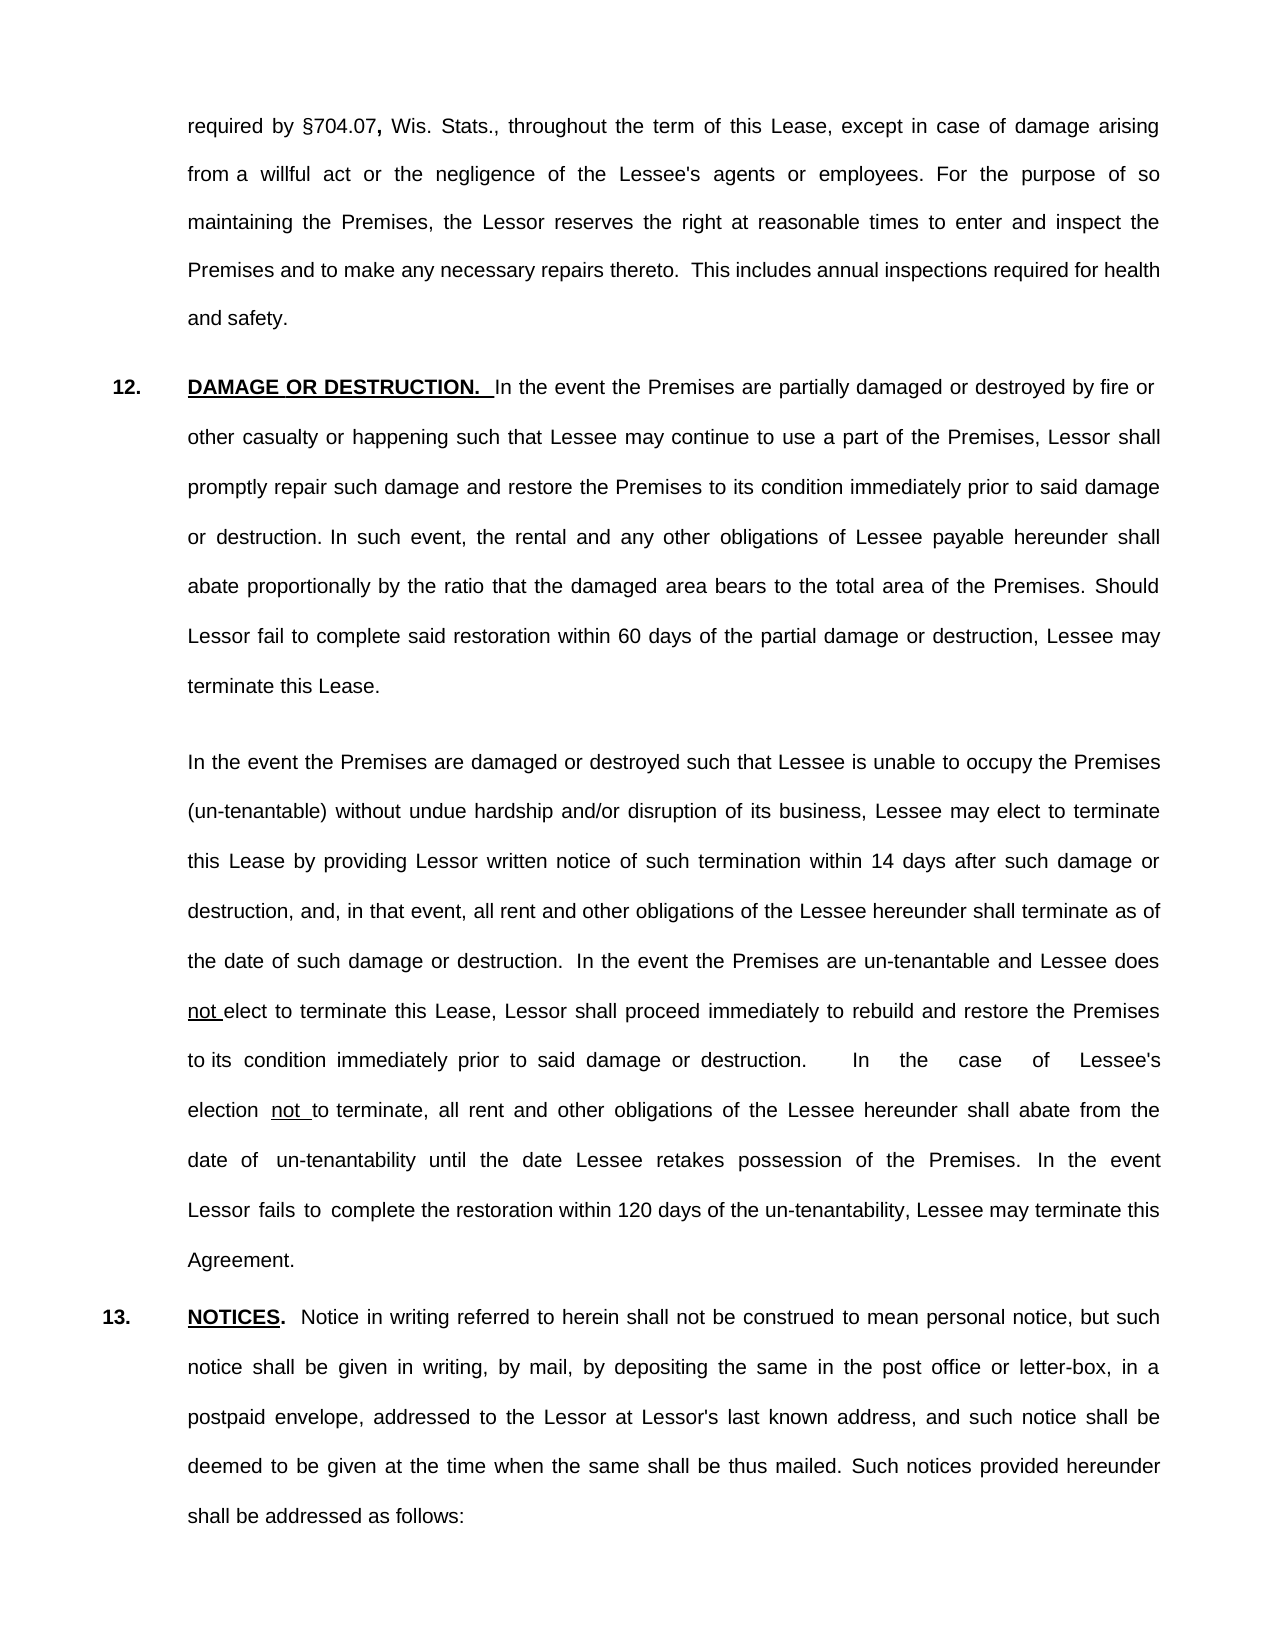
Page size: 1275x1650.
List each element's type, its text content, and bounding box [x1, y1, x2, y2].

text other casualty or happening such that Lessee may continue to use a part of the Premises, Lessor shall promptly repair such damage and restore the Premises to its condition immediately prior to said damage or destruction. In such event, the rental and any other obligations of Lessee payable hereunder shall abate proportionally by the ratio that the damaged area bears to the total area of the Premises. Should Lessor fail to complete said restoration within 60 days of the partial damage or destruction, Lessee may terminate this Lease. [187, 425, 1161, 698]
text In the event the Premises are damaged or destroyed such that Lessee is unable to occupy the Premises (un-tenantable) without undue hardship and/or disruption of its business, Lessee may elect to terminate this Lease by providing Lessor written notice of such termination within 14 days after such damage or destruction, and, in that event, all rent and other obligations of the Lessee hereunder shall terminate as of the date of such damage or destruction. In the event the Premises are un-tenantable and Lessee does not elect to terminate this Lease, Lessor shall proceed immediately to rebuild and restore the Premises to its condition immediately prior to said damage or destruction. In the case of Lessee's election not to terminate, all rent and other obligations of the Lessee hereunder shall abate from the date of un-tenantability until the date Lessee retakes possession of the Premises. In the event Lessor fails to complete the restoration within 120 days of the un-tenantability, Lessee may terminate this Agreement. [187, 749, 1161, 1271]
text required by §704.07, Wis. Stats., throughout the term of this Lease, except in case of damage arising from a willful act or the negligence of the Lessee's agents or employees. For the purpose of so maintaining the Premises, the Lessor reserves the right at reasonable times to enter and inspect the Premises and to make any necessary repairs thereto. This includes annual inspections required for health and safety. [187, 114, 1160, 330]
list DAMAGE OR DESTRUCTION. In the event the Premises are partially damaged or destroyed by fire or [112, 375, 1173, 399]
list NOTICES. Notice in writing referred to herein shall not be construed to mean personal notice, but such notice shall be given in writing, by mail, by depositing the same in the post office or letter-box, in a postpaid envelope, addressed to the Lessor at Lessor's last known address, and such notice shall be deemed to be given at the time when the same shall be thus mailed. Such notices provided hereunder shall be addressed as follows: [102, 1305, 1161, 1528]
